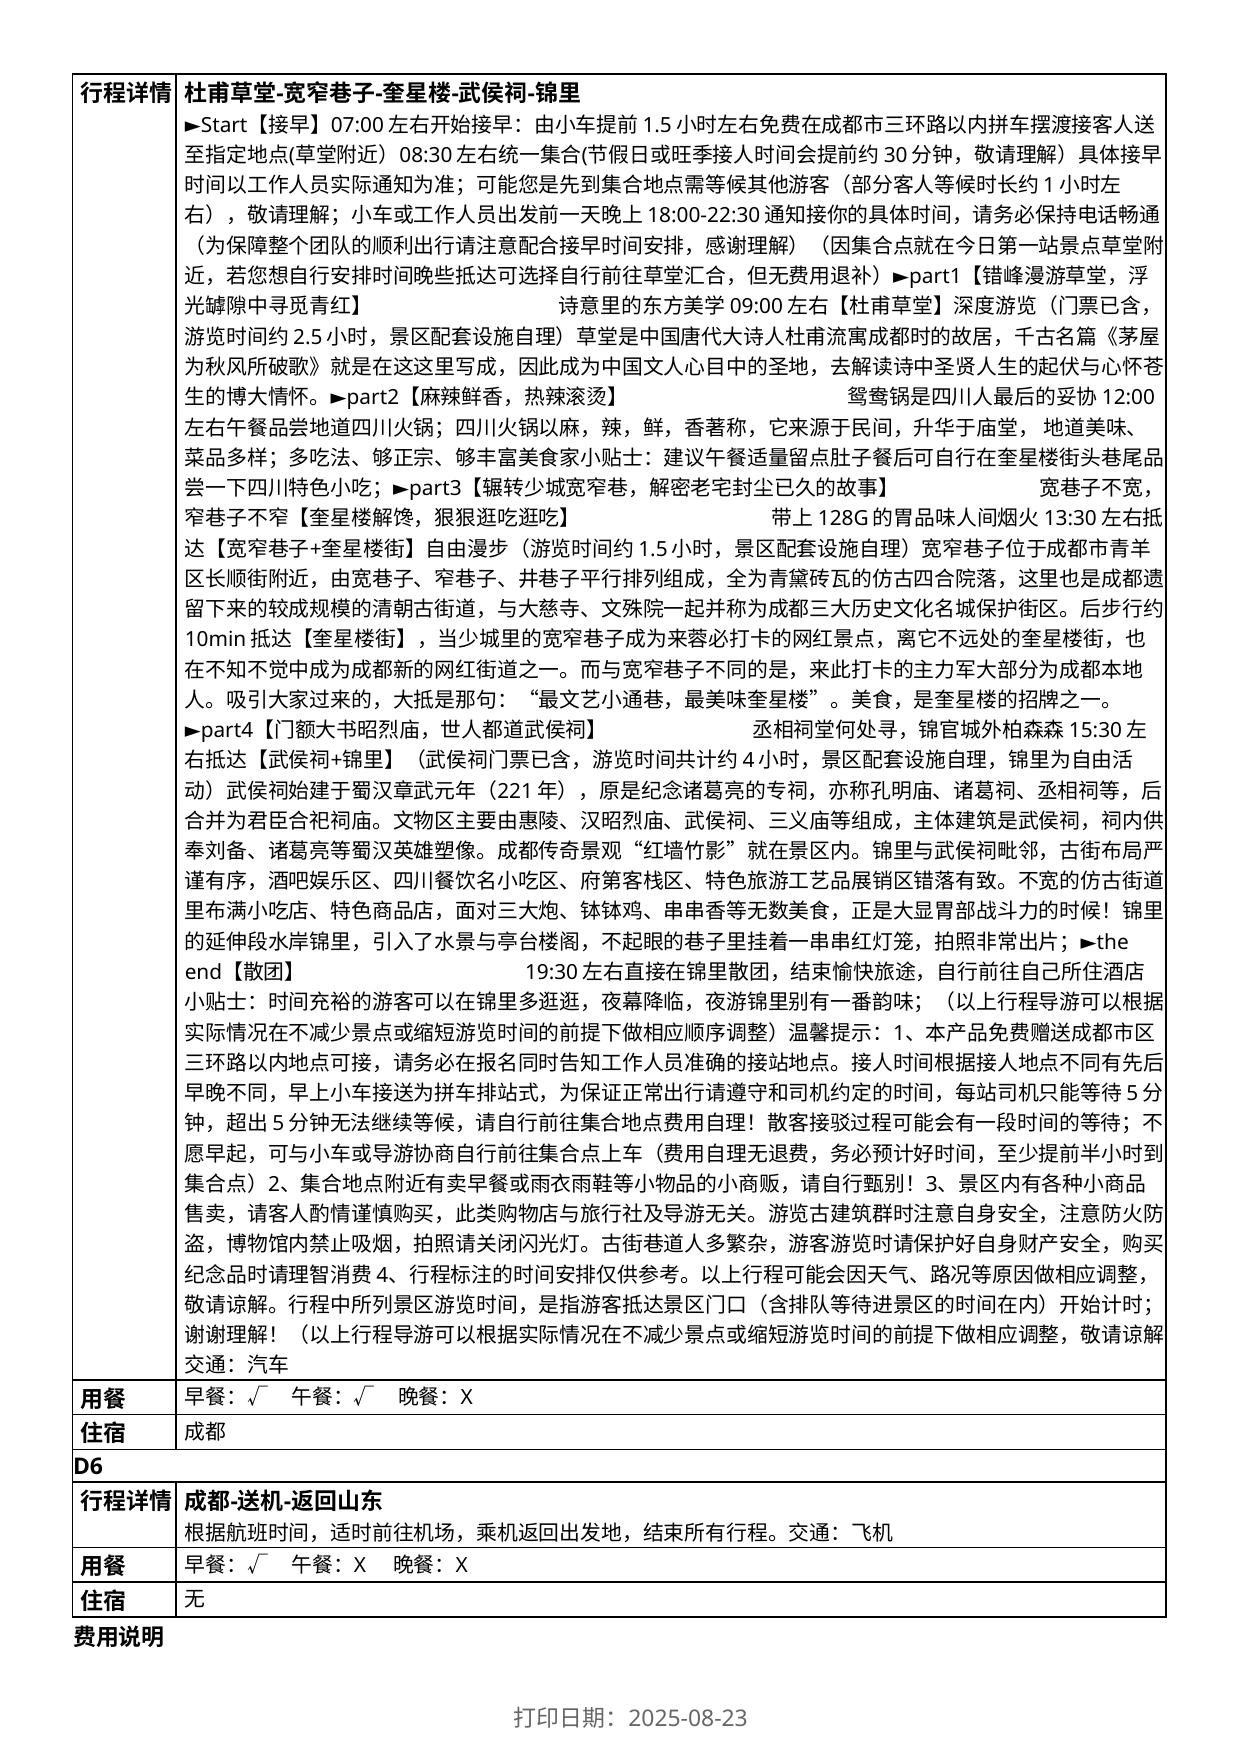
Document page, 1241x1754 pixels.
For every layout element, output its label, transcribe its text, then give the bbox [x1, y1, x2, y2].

table_cell 用餐 [73, 1381, 175, 1414]
table_cell 住宿 [73, 1583, 175, 1616]
table_cell 用餐 [73, 1548, 175, 1581]
table_cell 行程详情 [73, 75, 175, 1379]
table_cell 早餐：√ 午餐：X 晚餐：X [177, 1548, 1165, 1581]
text 费用说明 [73, 1618, 1167, 1652]
table_cell 成都 [177, 1415, 1165, 1448]
table_cell 行程详情 [73, 1483, 175, 1546]
table_cell 杜甫草堂-宽窄巷子-奎星楼-武侯祠-锦里 ►Start【接早】 [177, 75, 1165, 1379]
table_cell 早餐：√ 午餐：√ 晚餐：X [177, 1381, 1165, 1414]
table_cell 无 [177, 1583, 1165, 1616]
table_cell D6 [73, 1450, 1165, 1481]
table_cell 成都-送机-返回山东 根据航班时间，适时前往机场，乘机返回出发地，结束所有行程。 [177, 1483, 1165, 1546]
table_cell 住宿 [73, 1415, 175, 1448]
